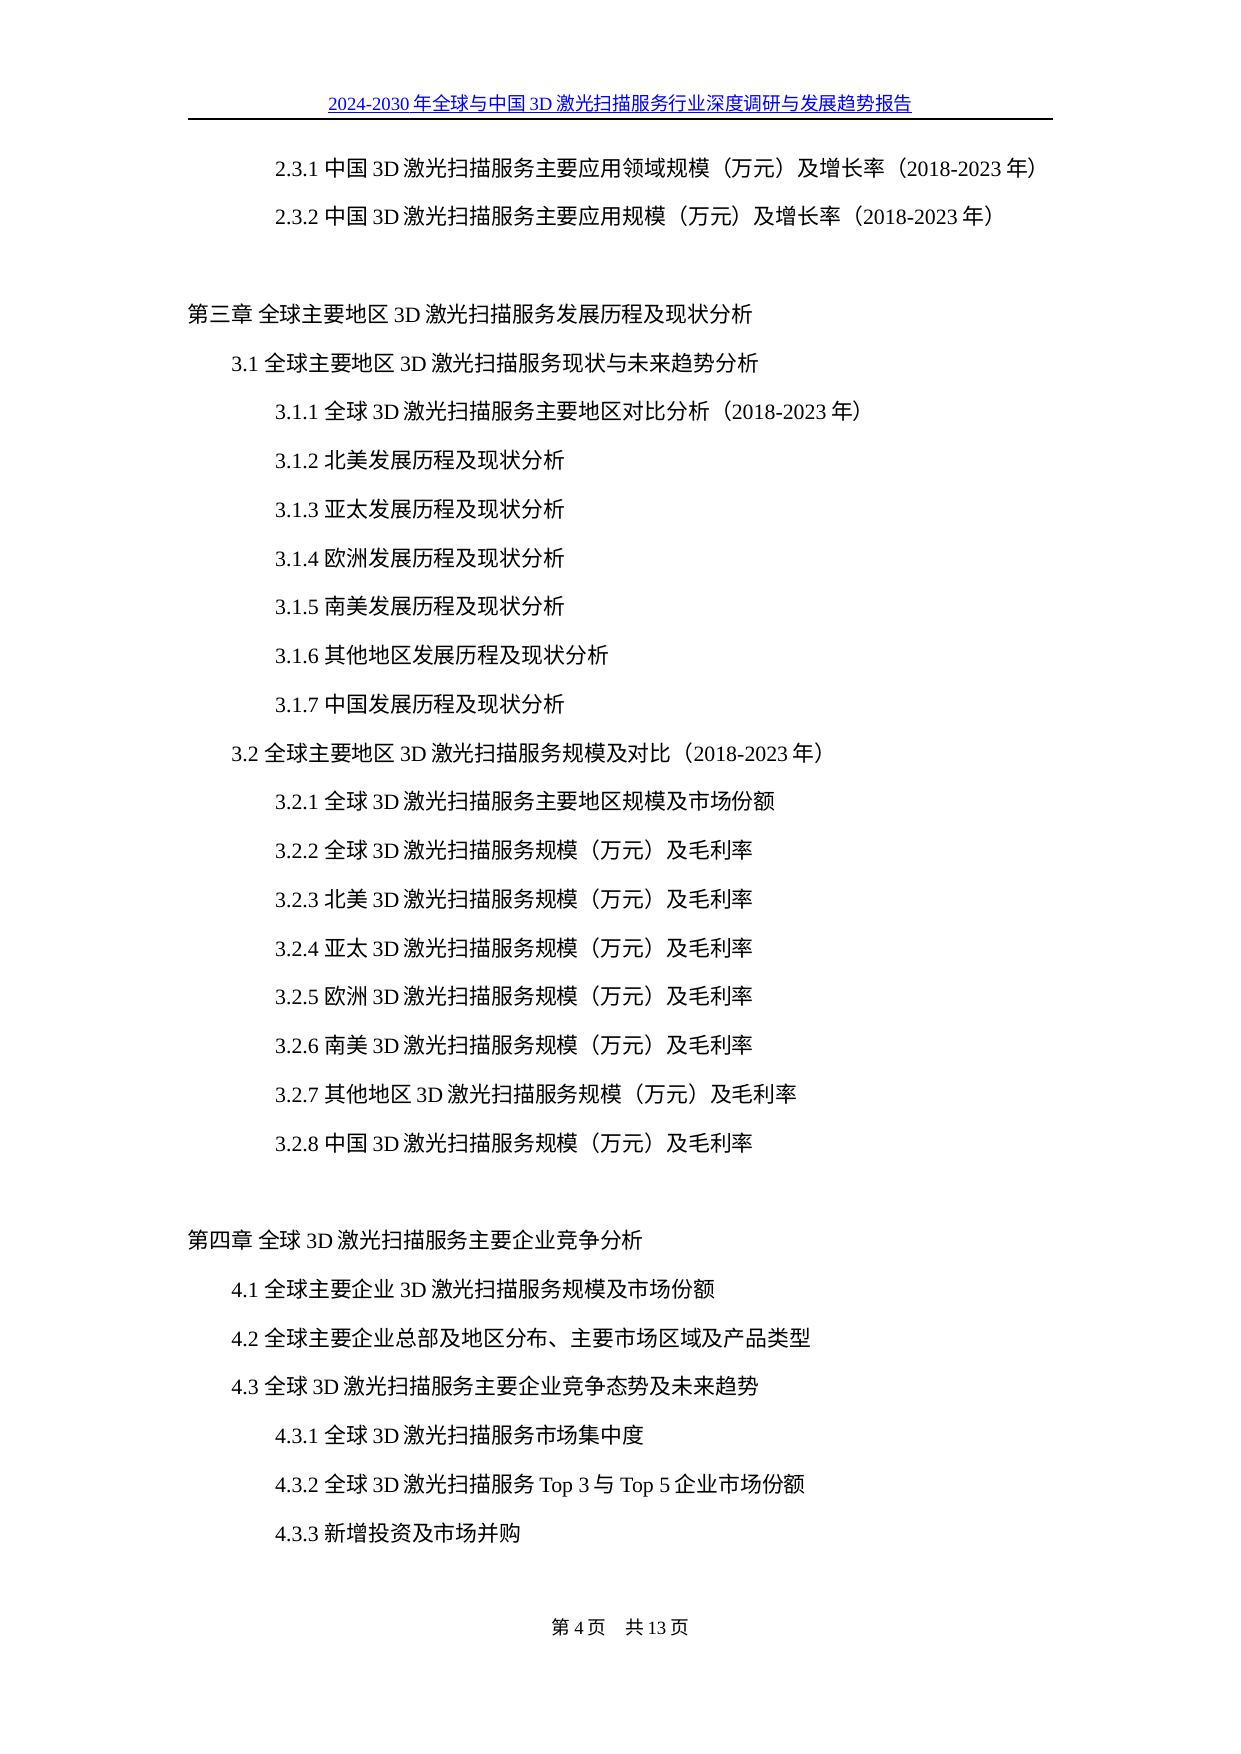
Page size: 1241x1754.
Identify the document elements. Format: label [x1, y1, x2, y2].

text [187, 150, 1053, 1548]
